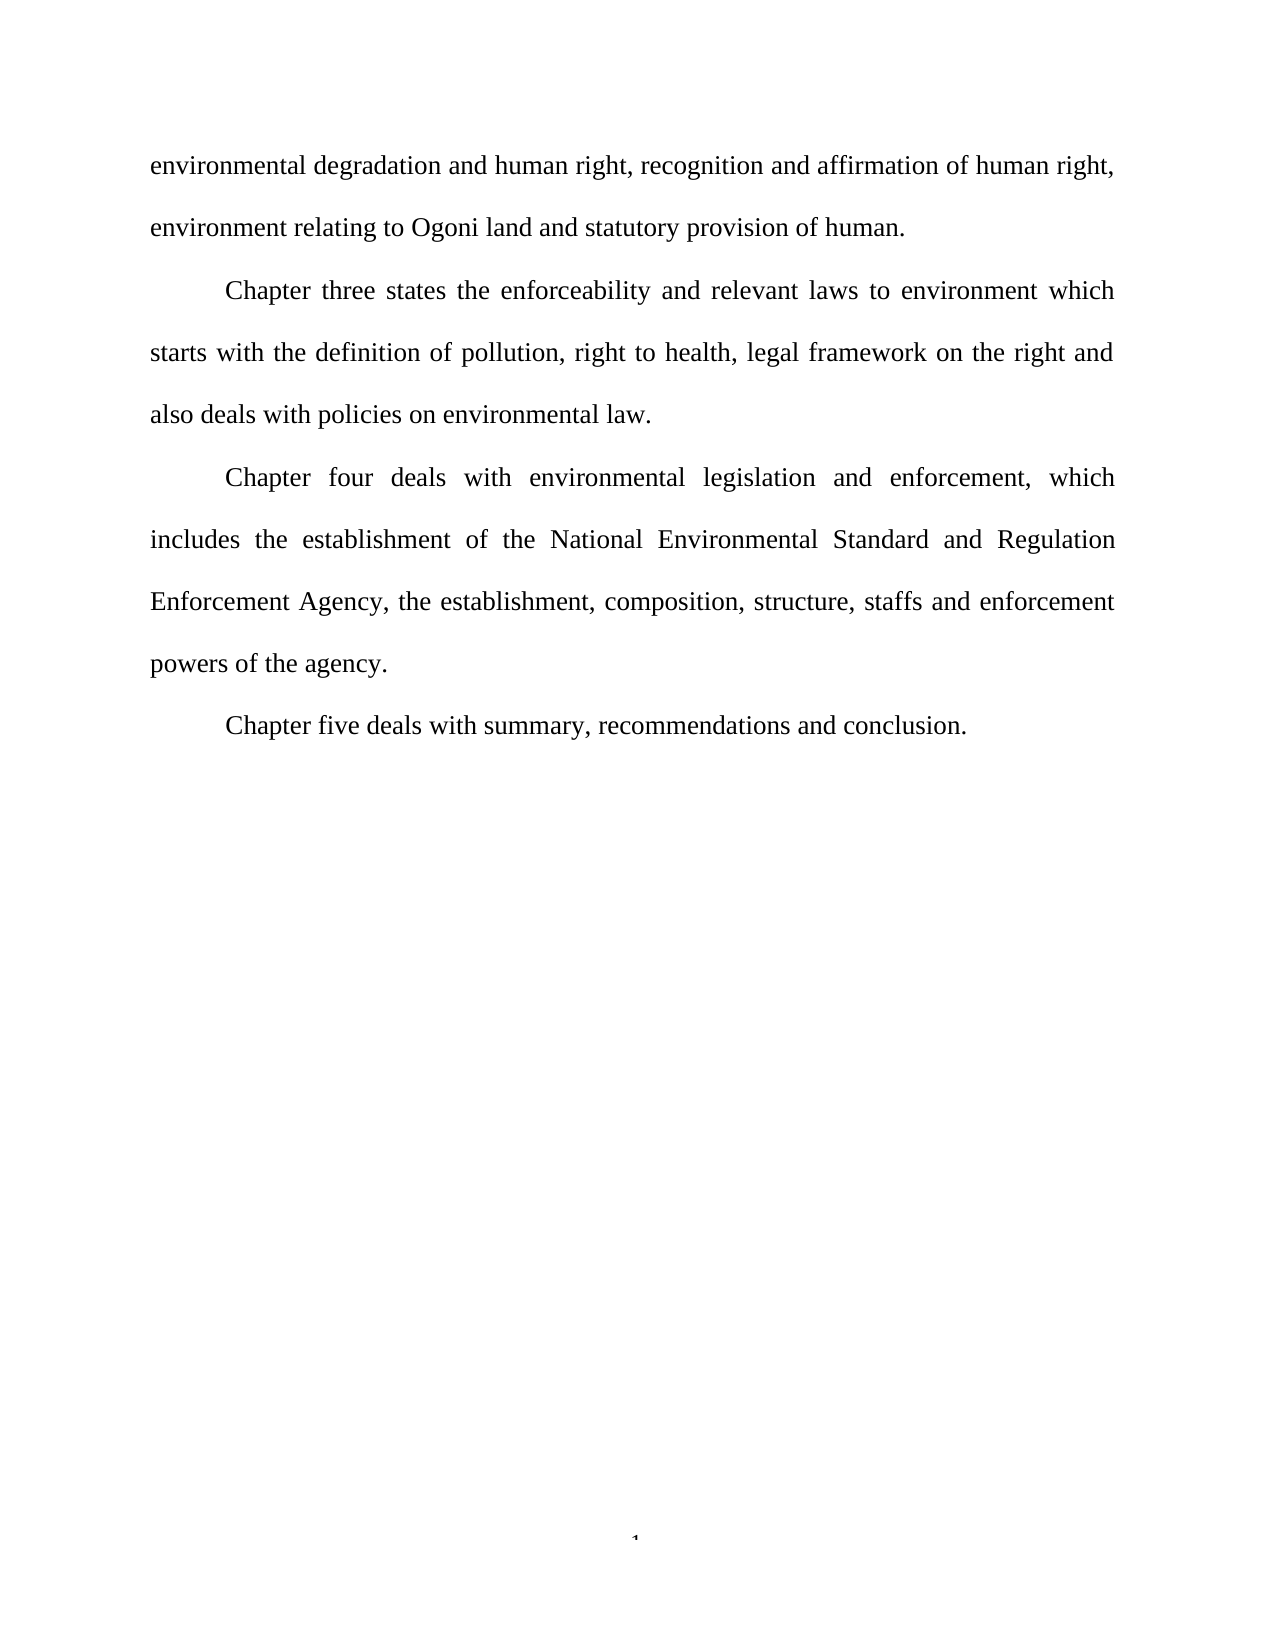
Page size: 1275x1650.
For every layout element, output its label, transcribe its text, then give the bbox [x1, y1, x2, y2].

text Chapter four deals with environmental legislation and enforcement, which includes the establishment of the National Environmental Standard and Regulation Enforcement Agency, the establishment, composition, structure, staffs and enforcement powers of the agency. [150, 461, 1116, 679]
text Chapter five deals with summary, recommendations and conclusion. [77, 710, 1115, 741]
text environmental degradation and human right, recognition and affirmation of human right, environment relating to Ogoni land and statutory provision of human. [150, 149, 1115, 243]
text Chapter three states the enforceability and relevant laws to environment which starts with the definition of pollution, right to health, legal framework on the right and also deals with policies on environmental law. [150, 274, 1116, 429]
